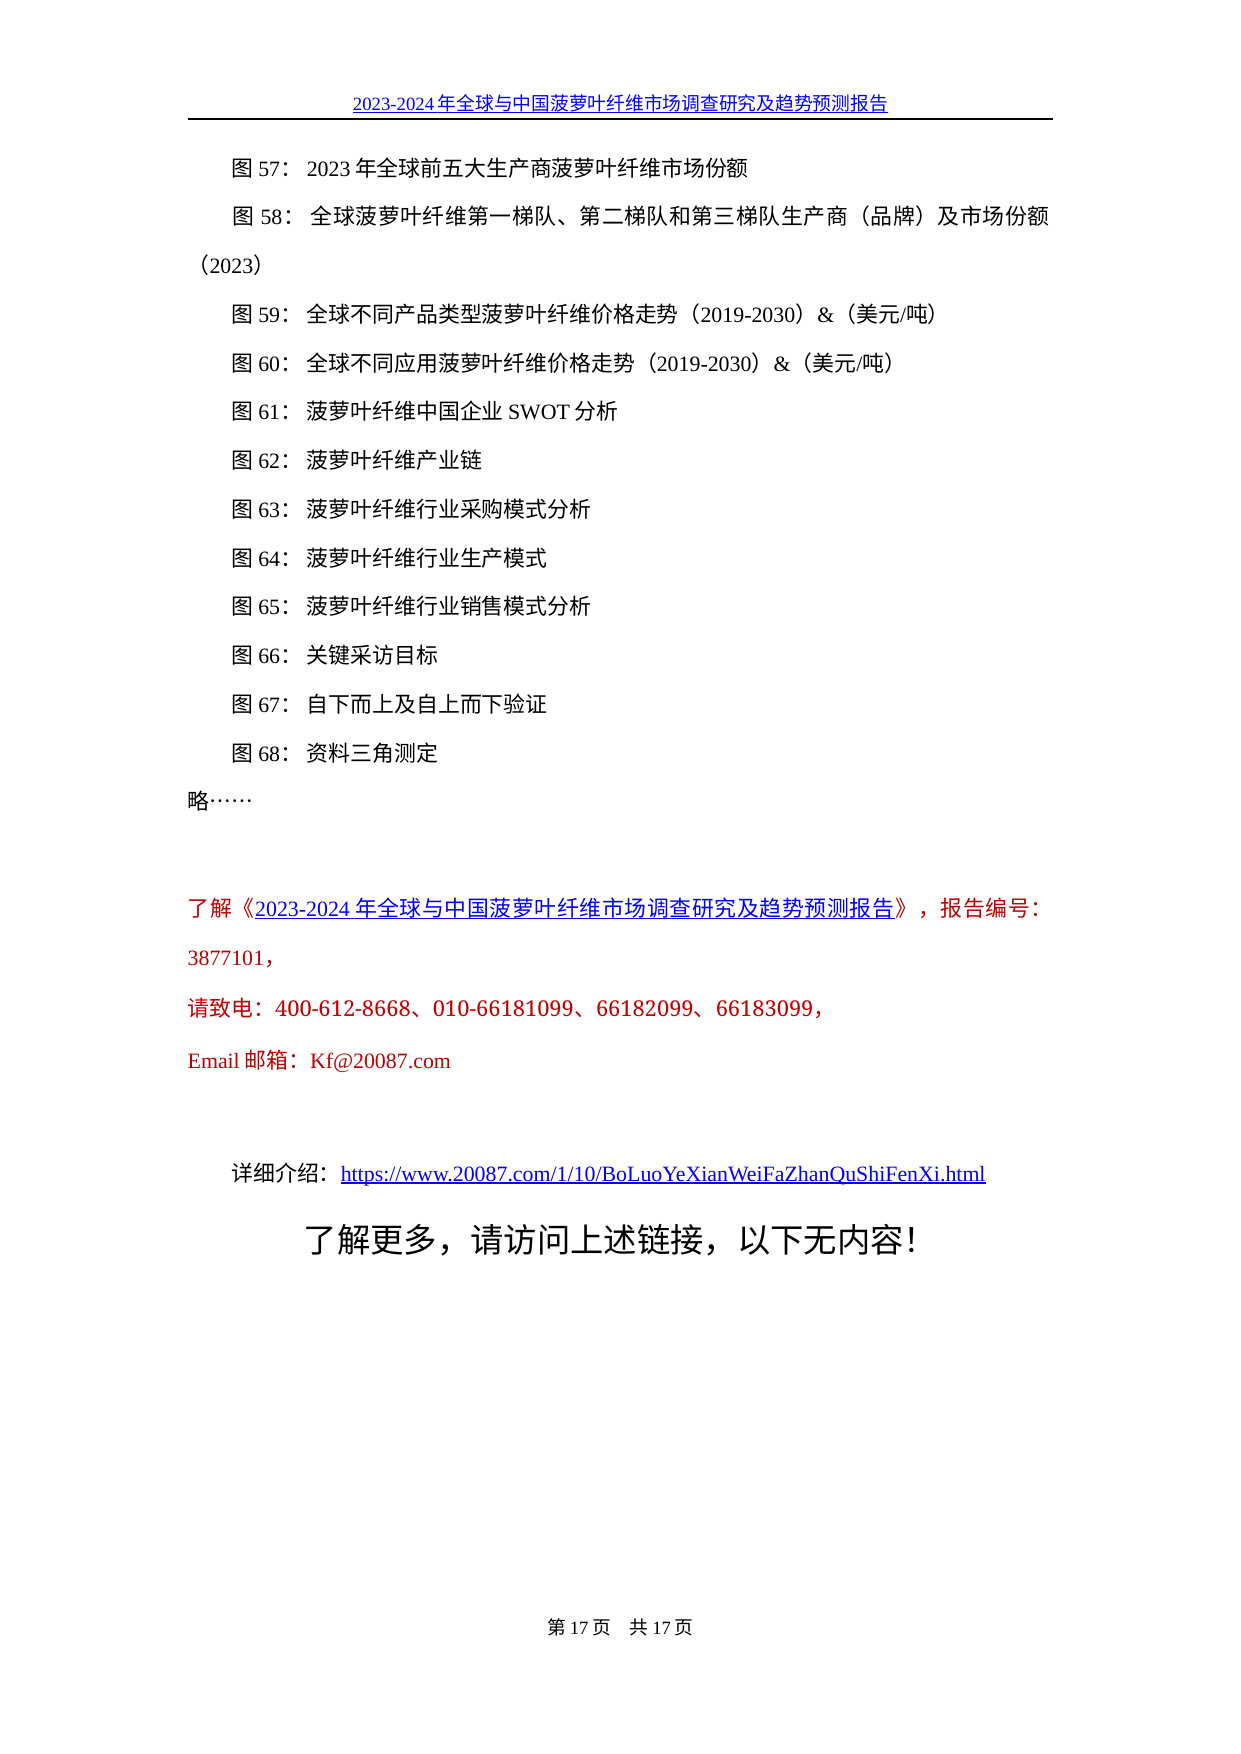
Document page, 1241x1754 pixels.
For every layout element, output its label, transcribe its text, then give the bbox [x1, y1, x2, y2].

title 了解更多，请访问上述链接，以下无内容！ [187, 1205, 1053, 1270]
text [187, 150, 1053, 816]
text Email邮箱：Kf@20087.com [187, 1042, 1053, 1075]
text 了解《2023-2024年全球与中国菠萝叶纤维市场调查研究及趋势预测报告》，报告编号：3877101， [187, 890, 1053, 972]
text 请致电：400-612-8668、010-66181099、66182099、66183099， [187, 991, 1053, 1023]
text 详细介绍：https://www.20087.com/1/10/BoLuoYeXianWeiFaZhanQuShiFenXi.html [187, 1155, 1053, 1188]
